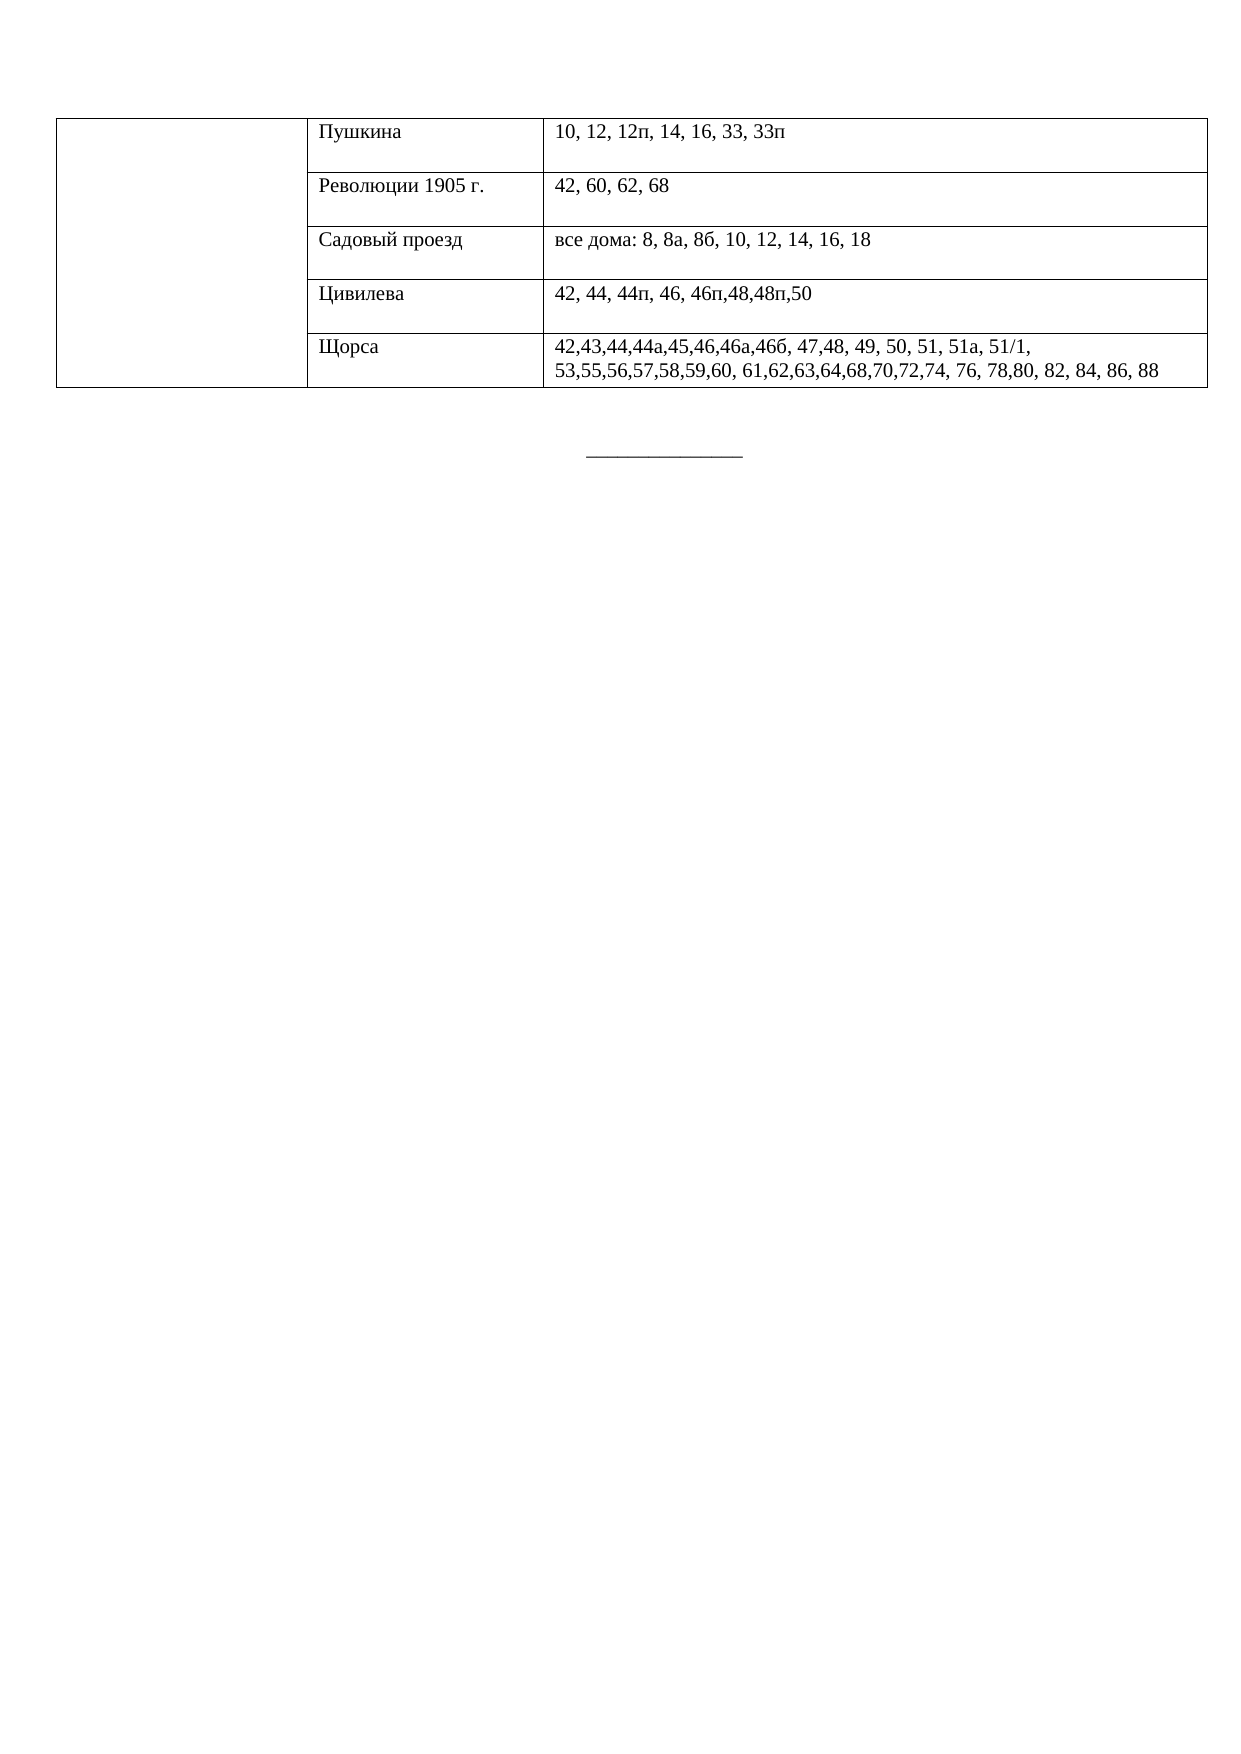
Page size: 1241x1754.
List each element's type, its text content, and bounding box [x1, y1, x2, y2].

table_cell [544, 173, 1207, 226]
text _______________ [177, 436, 1152, 460]
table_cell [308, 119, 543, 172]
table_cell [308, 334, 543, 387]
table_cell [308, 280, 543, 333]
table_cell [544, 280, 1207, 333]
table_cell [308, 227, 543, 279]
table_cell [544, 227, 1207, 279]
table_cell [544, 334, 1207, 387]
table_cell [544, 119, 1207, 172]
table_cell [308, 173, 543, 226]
